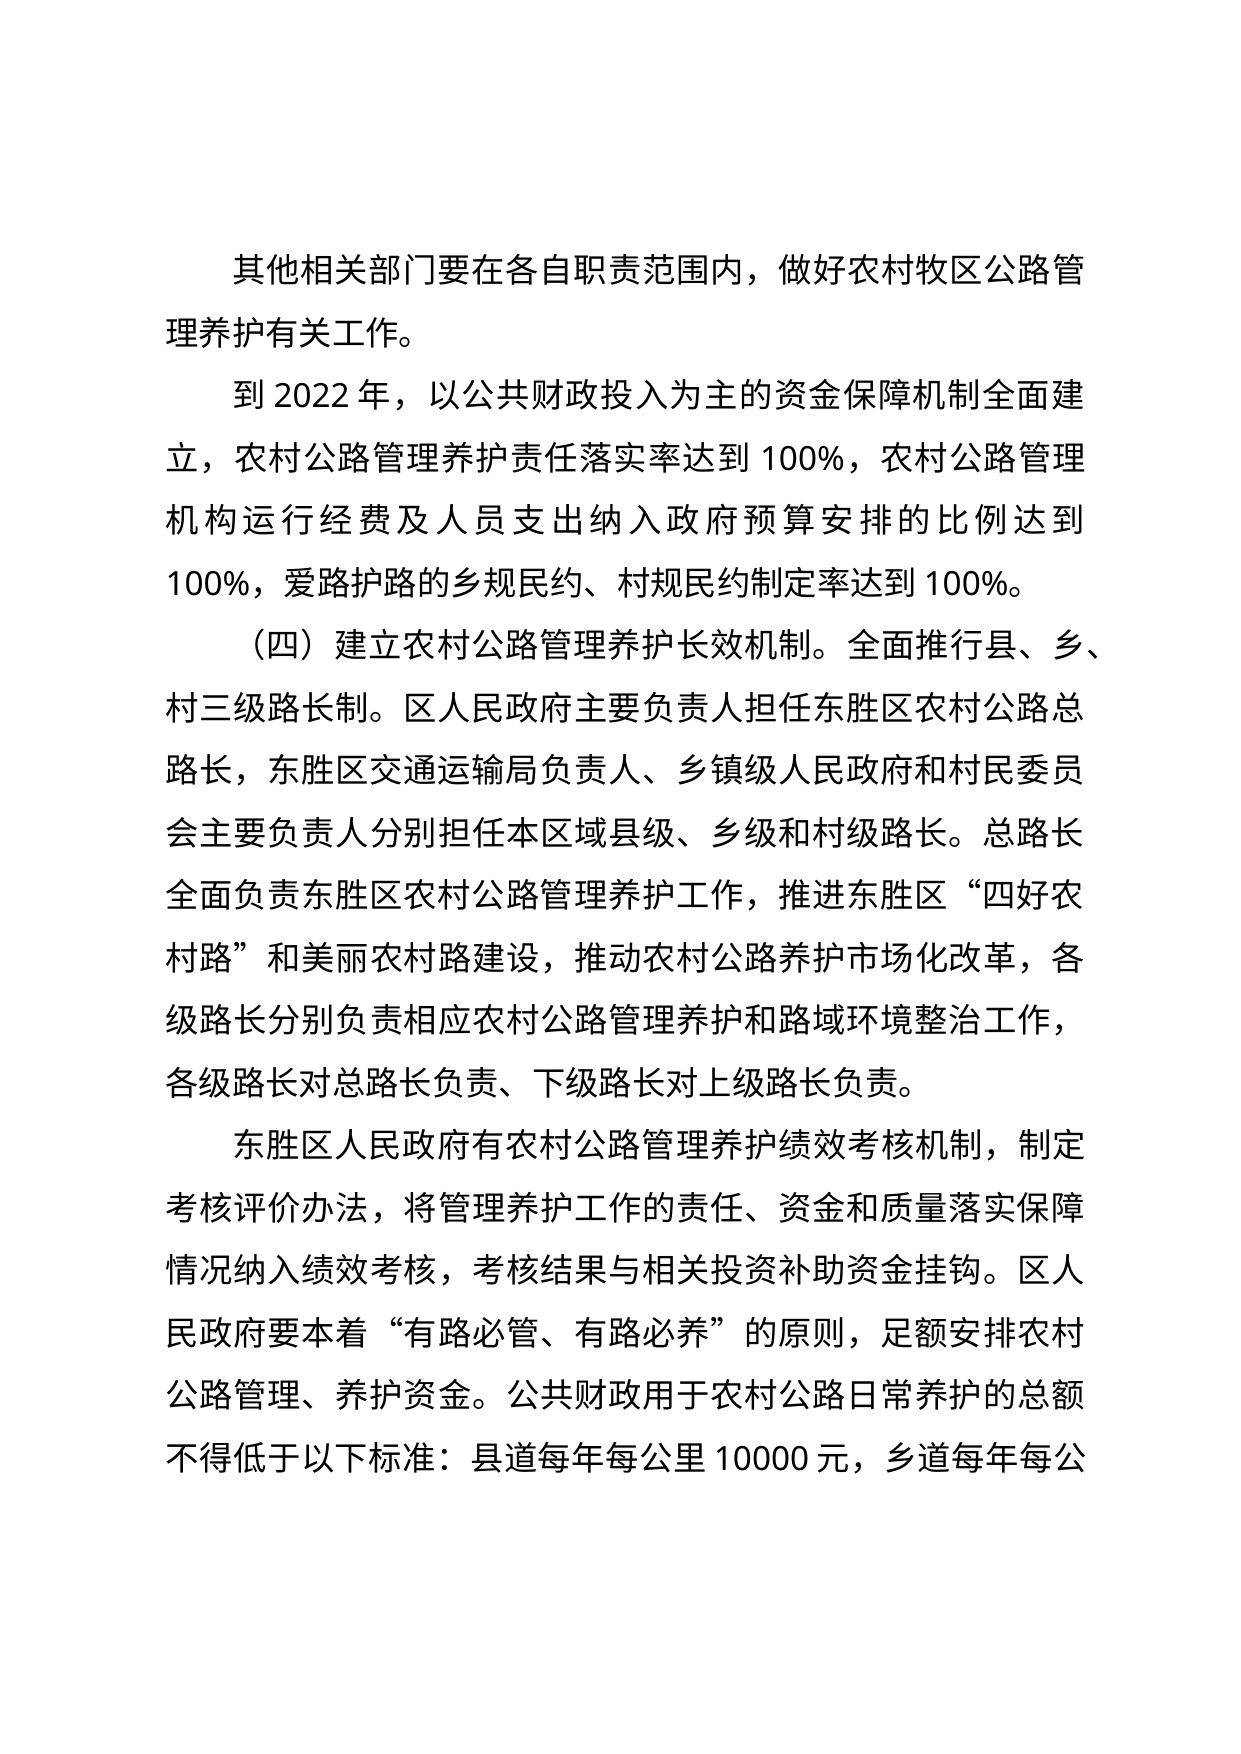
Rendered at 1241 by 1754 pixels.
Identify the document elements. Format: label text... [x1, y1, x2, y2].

text （四）建立农村公路管理养护长效机制。全面推行县、乡、村三级路长制。区人民政府主要负责人担任东胜区农村公路总路长，东胜区交通运输局负责人、乡镇级人民政府和村民委员会主要负责人分别担任本区域县级、乡级和村级路长。总路长全面负责东胜区农村公路管理养护工作，推进东胜区“四好农村路”和美丽农村路建设，推动农村公路养护市场化改革，各级路长分别负责相应农村公路管理养护和路域环境整治工作，各级路长对总路长负责、下级路长对上级路长负责。 [165, 608, 1087, 1108]
text 其他相关部门要在各自职责范围内，做好农村牧区公路管理养护有关工作。 [165, 233, 1087, 358]
text 到2022年，以公共财政投入为主的资金保障机制全面建立，农村公路管理养护责任落实率达到100%，农村公路管理机构运行经费及人员支出纳入政府预算安排的比例达到100%，爱路护路的乡规民约、村规民约制定率达到100%。 [165, 358, 1087, 608]
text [165, 1108, 1087, 1483]
